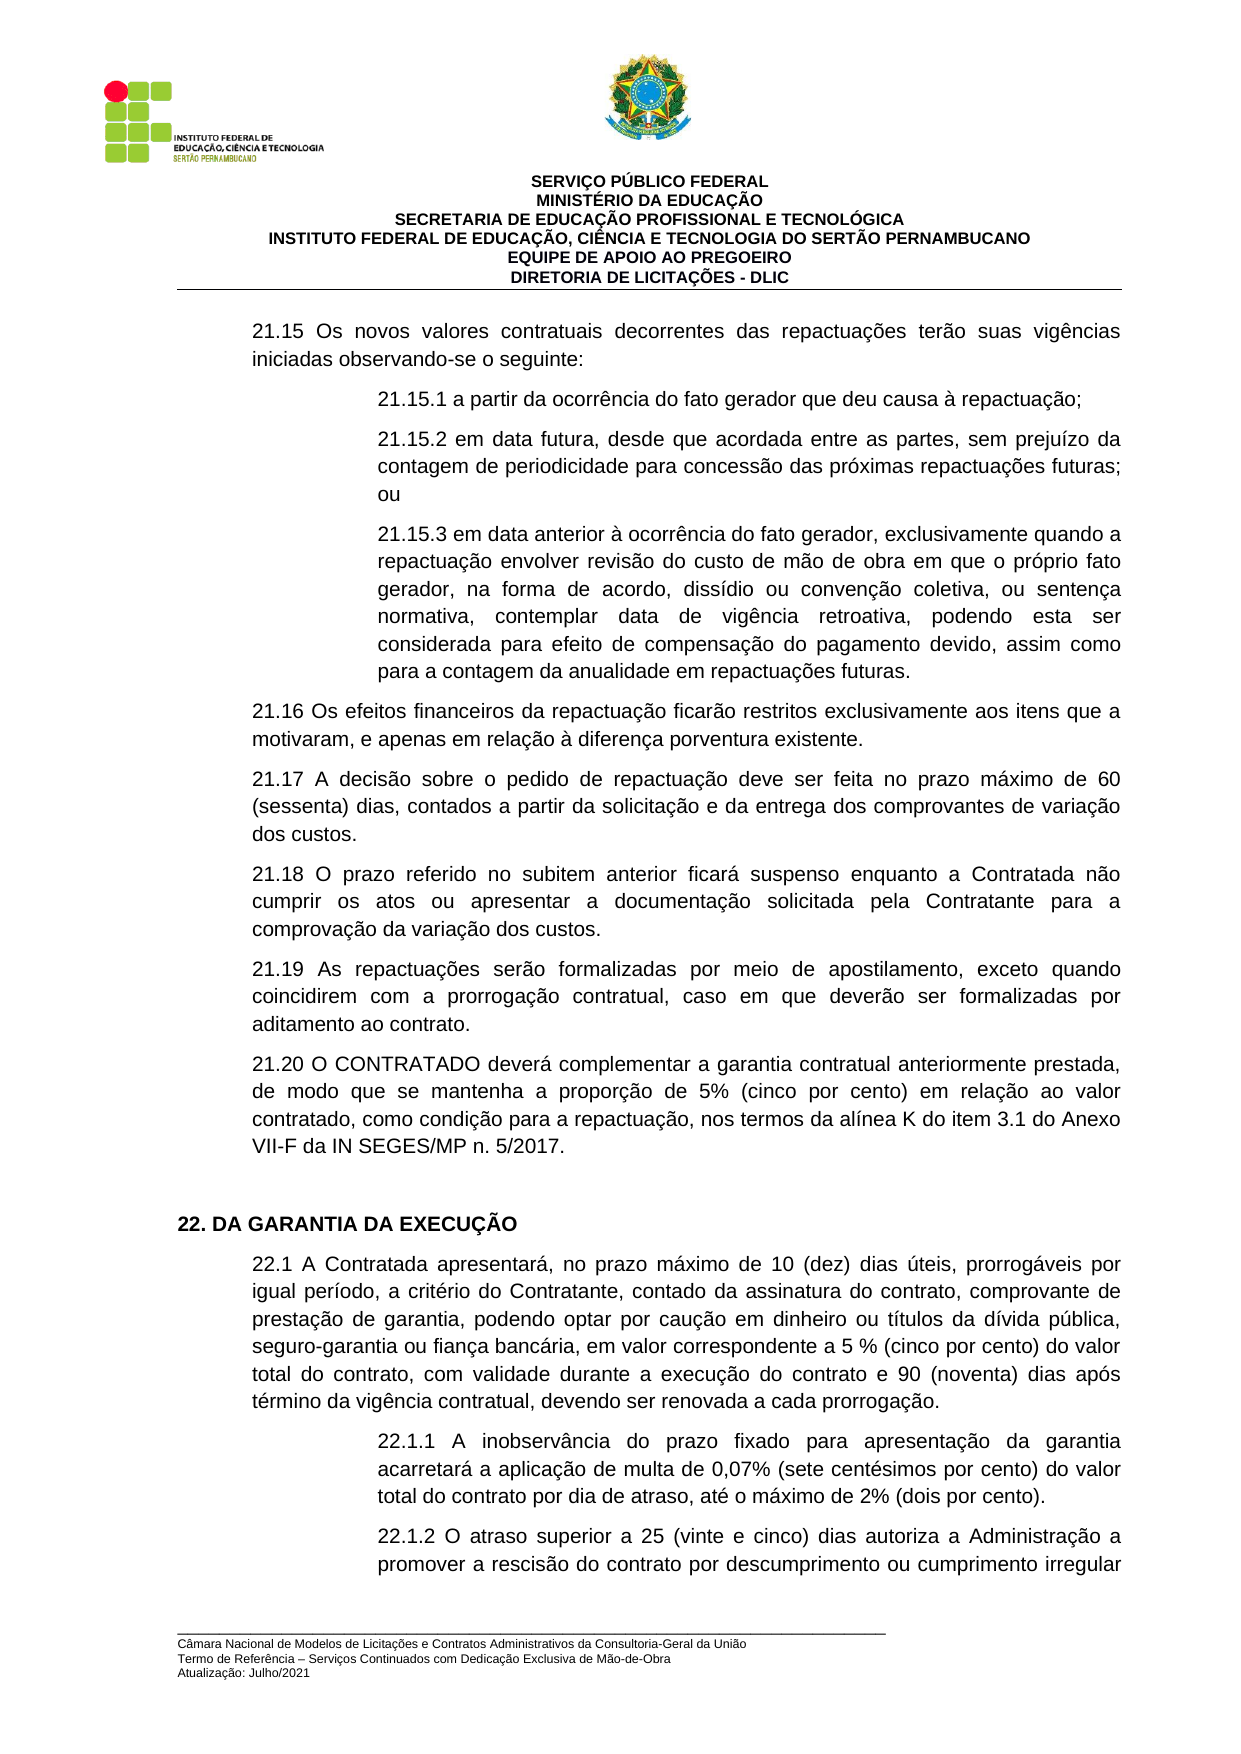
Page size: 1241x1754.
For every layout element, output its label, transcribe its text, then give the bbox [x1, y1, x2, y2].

text 22. DA GARANTIA DA EXECUÇÃO [177, 1212, 1122, 1236]
text 22.1.1 A inobservância do prazo fixado para apresentação da garantia acarretará a aplicação de multa de 0,07% (sete centésimos por cento) do valor total do contrato por dia de atraso, até o máximo de 2% (dois por cento). [377, 1429, 1122, 1508]
text 22.1 A Contratada apresentará, no prazo máximo de 10 (dez) dias úteis, prorrogáveis por igual período, a critério do Contratante, contado da assinatura do contrato, comprovante de prestação de garantia, podendo optar por caução em dinheiro ou títulos da dívida pública, seguro-garantia ou fiança bancária, em valor correspondente a 5 % (cinco por cento) do valor total do contrato, com validade durante a execução do contrato e 90 (noventa) dias após término da vigência contratual, devendo ser renovada a cada prorrogação. [252, 1252, 1122, 1413]
text 21.16 Os efeitos financeiros da repactuação ficarão restritos exclusivamente aos itens que a motivaram, e apenas em relação à diferença porventura existente. [252, 699, 1122, 751]
text 21.15.3 em data anterior à ocorrência do fato gerador, exclusivamente quando a repactuação envolver revisão do custo de mão de obra em que o próprio fato gerador, na forma de acordo, dissídio ou convenção coletiva, ou sentença normativa, contemplar data de vigência retroativa, podendo esta ser considerada para efeito de compensação do pagamento devido, assim como para a contagem da anualidade em repactuações futuras. [377, 522, 1122, 683]
text 21.15.1 a partir da ocorrência do fato gerador que deu causa à repactuação; [377, 387, 1122, 411]
text 21.17 A decisão sobre o pedido de repactuação deve ser feita no prazo máximo de 60 (sessenta) dias, contados a partir da solicitação e da entrega dos comprovantes de variação dos custos. [252, 767, 1122, 846]
text 21.19 As repactuações serão formalizadas por meio de apostilamento, exceto quando coincidirem com a prorrogação contratual, caso em que deverão ser formalizadas por aditamento ao contrato. [252, 957, 1122, 1036]
text 21.18 O prazo referido no subitem anterior ficará suspenso enquanto a Contratada não cumprir os atos ou apresentar a documentação solicitada pela Contratante para a comprovação da variação dos custos. [252, 862, 1122, 941]
text 21.15.2 em data futura, desde que acordada entre as partes, sem prejuízo da contagem de periodicidade para concessão das próximas repactuações futuras; ou [377, 427, 1122, 506]
picture [96, 78, 331, 167]
text 21.15 Os novos valores contratuais decorrentes das repactuações terão suas vigências iniciadas observando-se o seguinte: [252, 319, 1122, 371]
picture [604, 54, 692, 140]
text 21.20 O CONTRATADO deverá complementar a garantia contratual anteriormente prestada, de modo que se mantenha a proporção de 5% (cinco por cento) em relação ao valor contratado, como condição para a repactuação, nos termos da alínea K do item 3.1 do Anexo VII-F da IN SEGES/MP n. 5/2017. [252, 1052, 1122, 1158]
